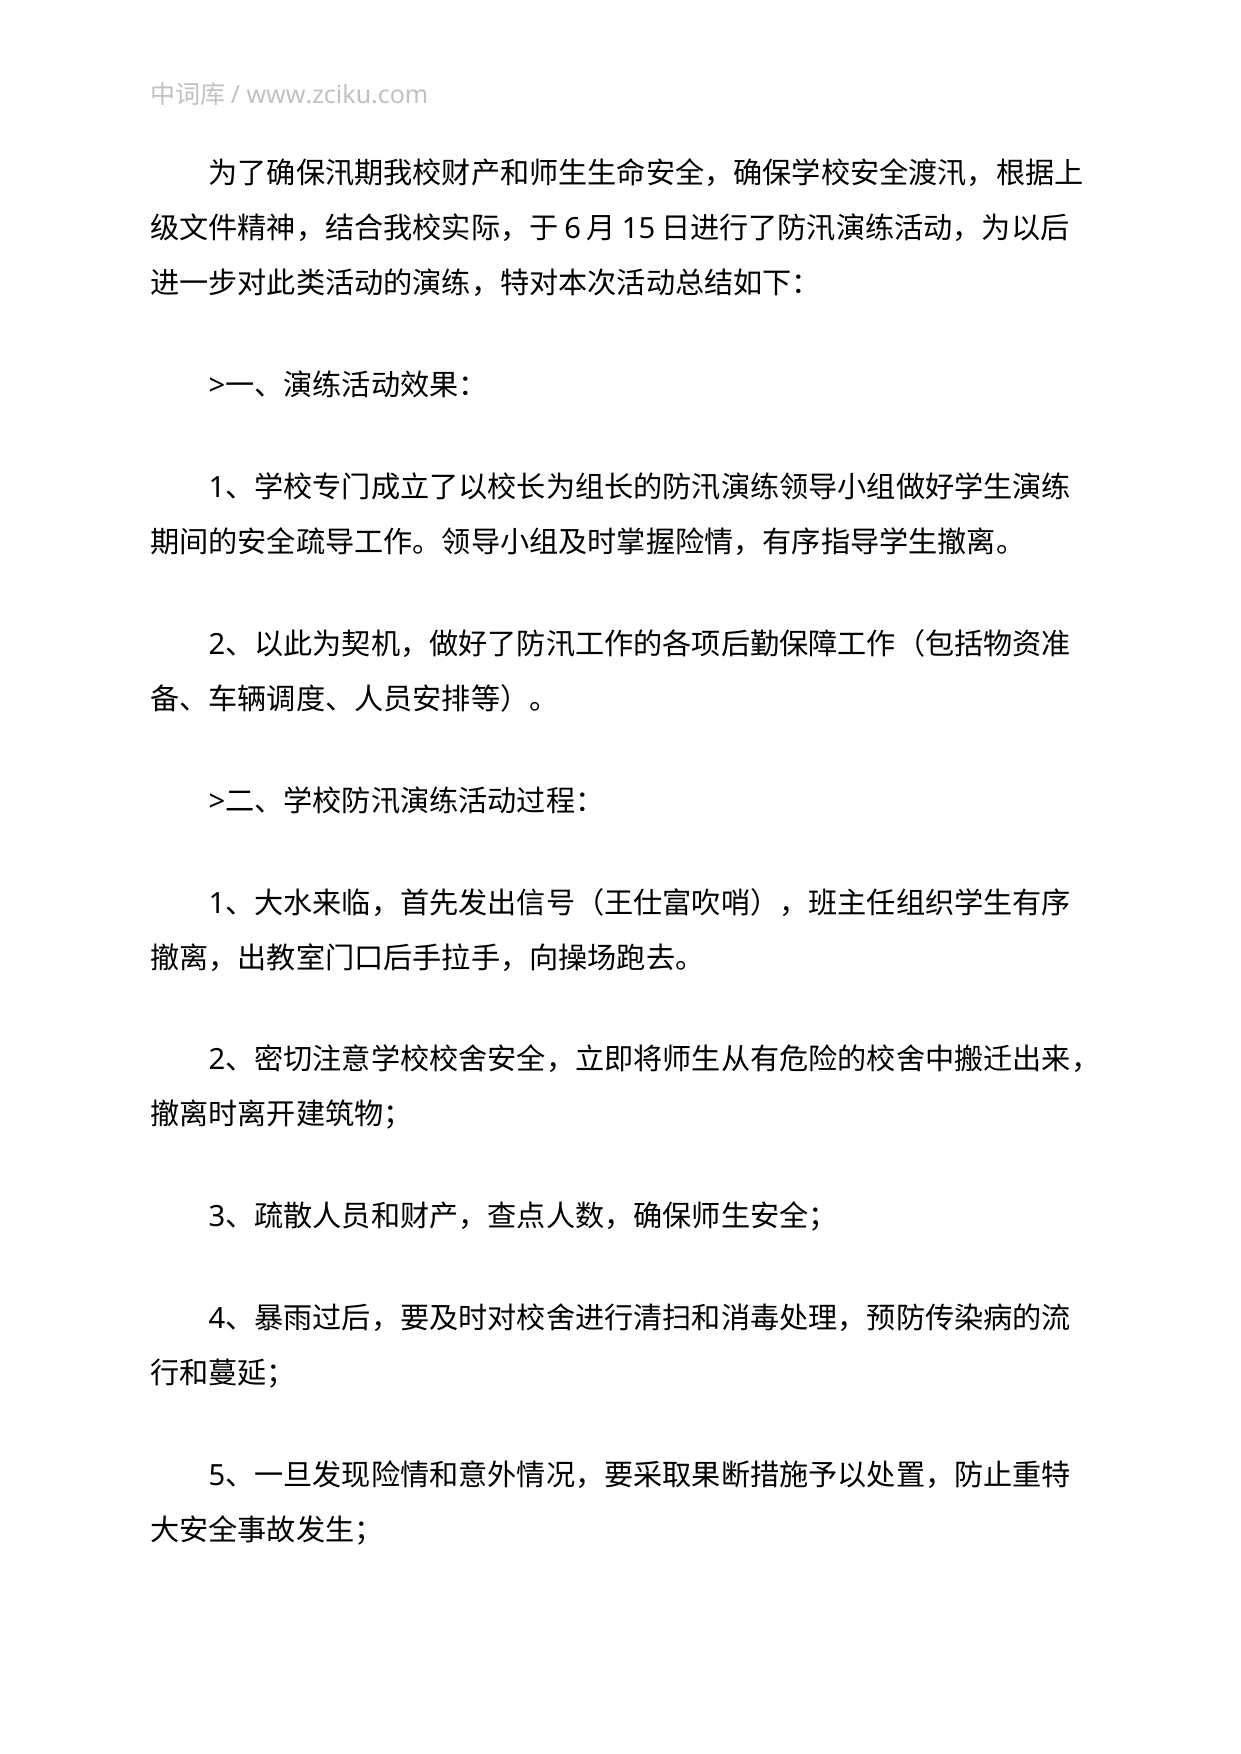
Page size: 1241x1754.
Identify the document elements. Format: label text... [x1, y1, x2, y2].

text 2、密切注意学校校舍安全，立即将师生从有危险的校舍中搬迁出来，撤离时离开建筑物； [150, 1036, 1090, 1133]
text >二、学校防汛演练活动过程： [150, 777, 1090, 819]
text 1、大水来临，首先发出信号（王仕富吹哨），班主任组织学生有序撤离，出教室门口后手拉手，向操场跑去。 [150, 879, 1090, 976]
text 5、一旦发现险情和意外情况，要采取果断措施予以处置，防止重特大安全事故发生； [150, 1451, 1090, 1549]
text 3、疏散人员和财产，查点人数，确保师生安全； [150, 1193, 1090, 1235]
text 1、学校专门成立了以校长为组长的防汛演练领导小组做好学生演练期间的安全疏导工作。领导小组及时掌握险情，有序指导学生撤离。 [150, 464, 1090, 561]
text 为了确保汛期我校财产和师生生命安全，确保学校安全渡汛，根据上级文件精神，结合我校实际，于6月15日进行了防汛演练活动，为以后进一步对此类活动的演练，特对本次活动总结如下： [150, 150, 1090, 302]
text 2、以此为契机，做好了防汛工作的各项后勤保障工作（包括物资准备、车辆调度、人员安排等）。 [150, 620, 1090, 718]
text >一、演练活动效果： [150, 362, 1090, 404]
text 4、暴雨过后，要及时对校舍进行清扫和消毒处理，预防传染病的流行和蔓延； [150, 1295, 1090, 1392]
